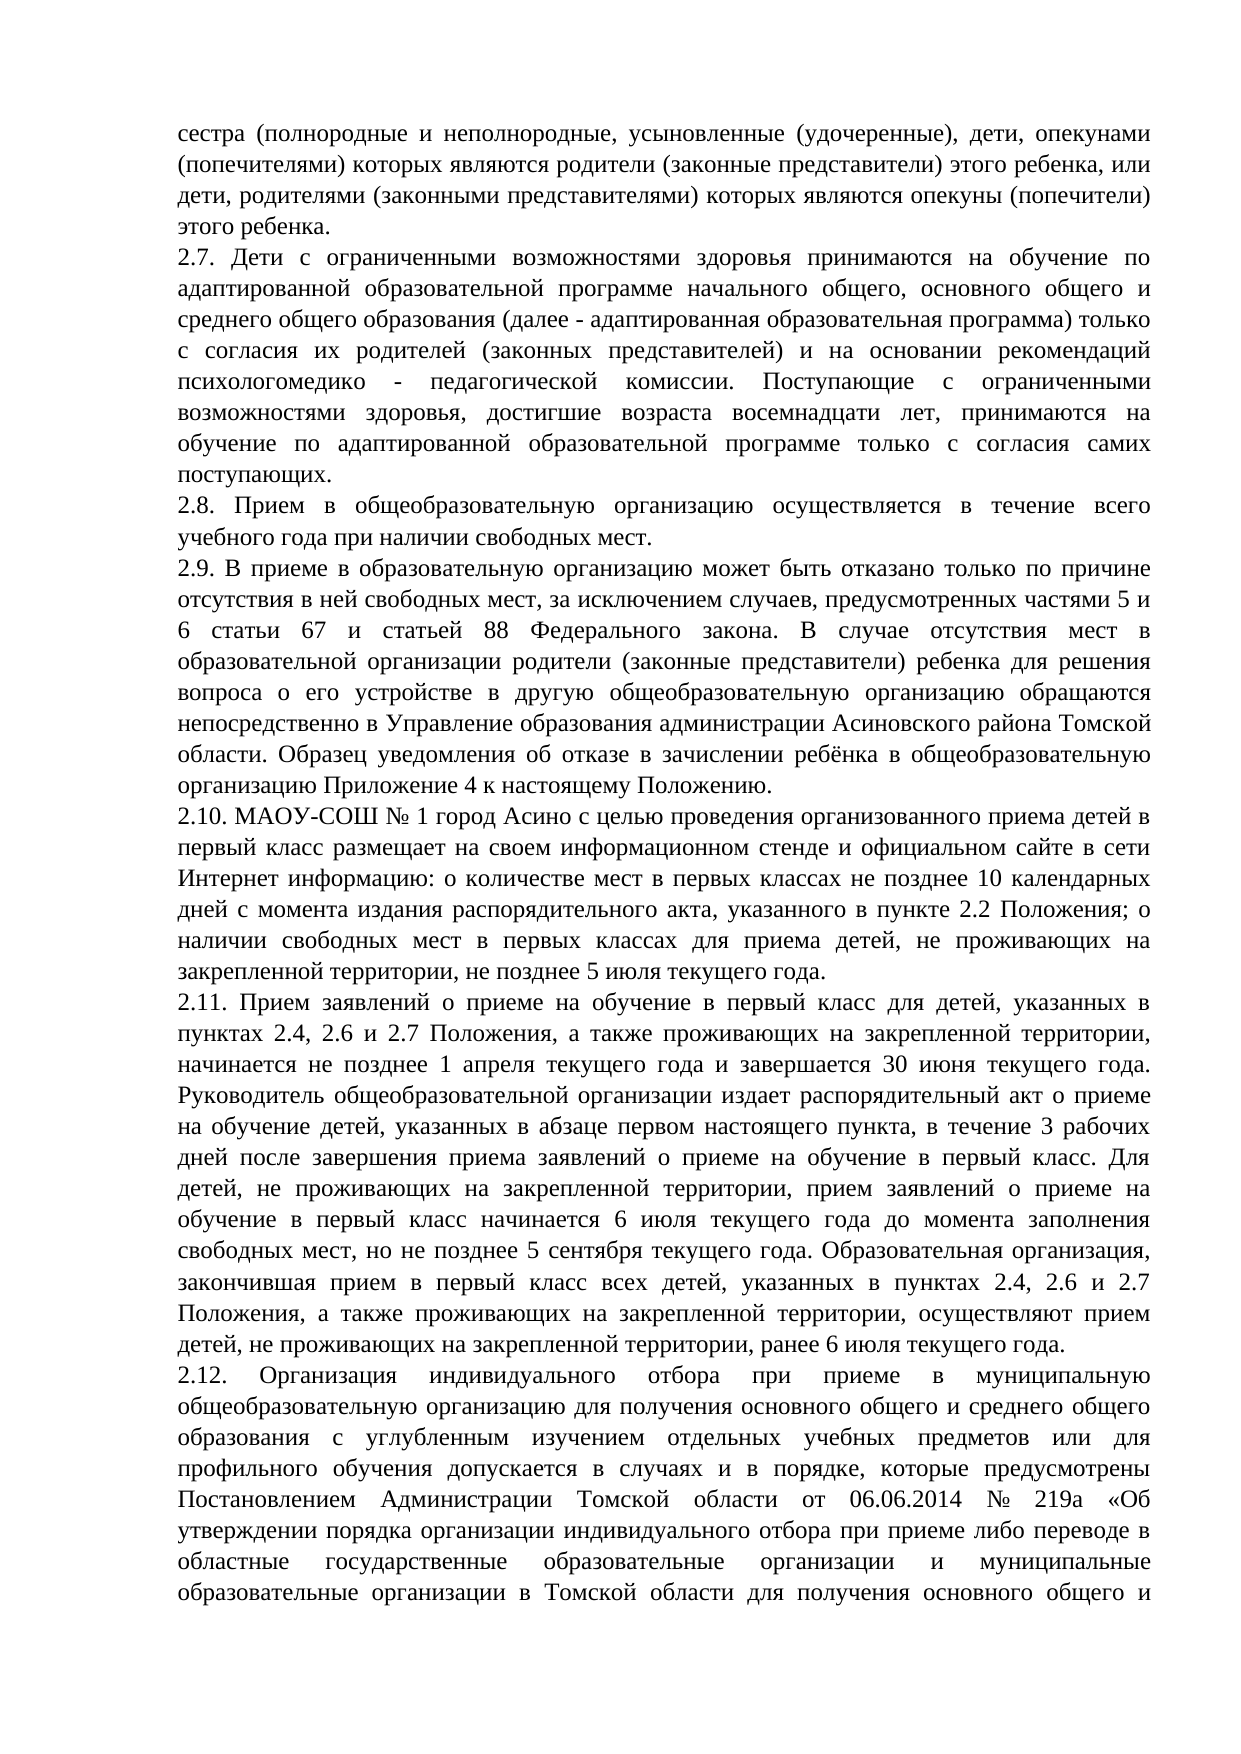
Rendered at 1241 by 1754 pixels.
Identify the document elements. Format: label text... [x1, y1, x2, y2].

text 2.9. В приеме в образовательную организацию может быть отказано только по причине отсутствия в ней свободных мест, за исключением случаев, предусмотренных частями 5 и 6 статьи 67 и статьей 88 Федерального закона. В случае отсутствия мест в образовательной организации родители (законные представители) ребенка для решения вопроса о его устройстве в другую общеобразовательную организацию обращаются непосредственно в Управление образования администрации Асиновского района Томской области. Образец уведомления об отказе в зачислении ребёнка в общеобразовательную организацию Приложение 4 к настоящему Положению. [177, 553, 1152, 799]
text 2.7. Дети с ограниченными возможностями здоровья принимаются на обучение по адаптированной образовательной программе начального общего, основного общего и среднего общего образования (далее - адаптированная образовательная программа) только с согласия их родителей (законных представителей) и на основании рекомендаций психологомедико - педагогической комиссии. Поступающие с ограниченными возможностями здоровья, достигшие возраста восемнадцати лет, принимаются на обучение по адаптированной образовательной программе только с согласия самих поступающих. [177, 242, 1152, 488]
text 2.10. МАОУ-СОШ № 1 город Асино с целью проведения организованного приема детей в первый класс размещает на своем информационном стенде и официальном сайте в сети Интернет информацию: о количестве мест в первых классах не позднее 10 календарных дней с момента издания распорядительного акта, указанного в пункте 2.2 Положения; о наличии свободных мест в первых классах для приема детей, не проживающих на закрепленной территории, не позднее 5 июля текущего года. [177, 801, 1152, 985]
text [177, 118, 1152, 240]
text 2.8. Прием в общеобразовательную организацию осуществляется в течение всего учебного года при наличии свободных мест. [177, 491, 1152, 550]
text 2.11. Прием заявлений о приеме на обучение в первый класс для детей, указанных в пунктах 2.4, 2.6 и 2.7 Положения, а также проживающих на закрепленной территории, начинается не позднее 1 апреля текущего года и завершается 30 июня текущего года. Руководитель общеобразовательной организации издает распорядительный акт о приеме на обучение детей, указанных в абзаце первом настоящего пункта, в течение 3 рабочих дней после завершения приема заявлений о приеме на обучение в первый класс. Для детей, не проживающих на закрепленной территории, прием заявлений о приеме на обучение в первый класс начинается 6 июля текущего года до момента заполнения свободных мест, но не позднее 5 сентября текущего года. Образовательная организация, закончившая прием в первый класс всех детей, указанных в пунктах 2.4, 2.6 и 2.7 Положения, а также проживающих на закрепленной территории, осуществляют прием детей, не проживающих на закрепленной территории, ранее 6 июля текущего года. [177, 987, 1152, 1357]
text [177, 1360, 1152, 1606]
